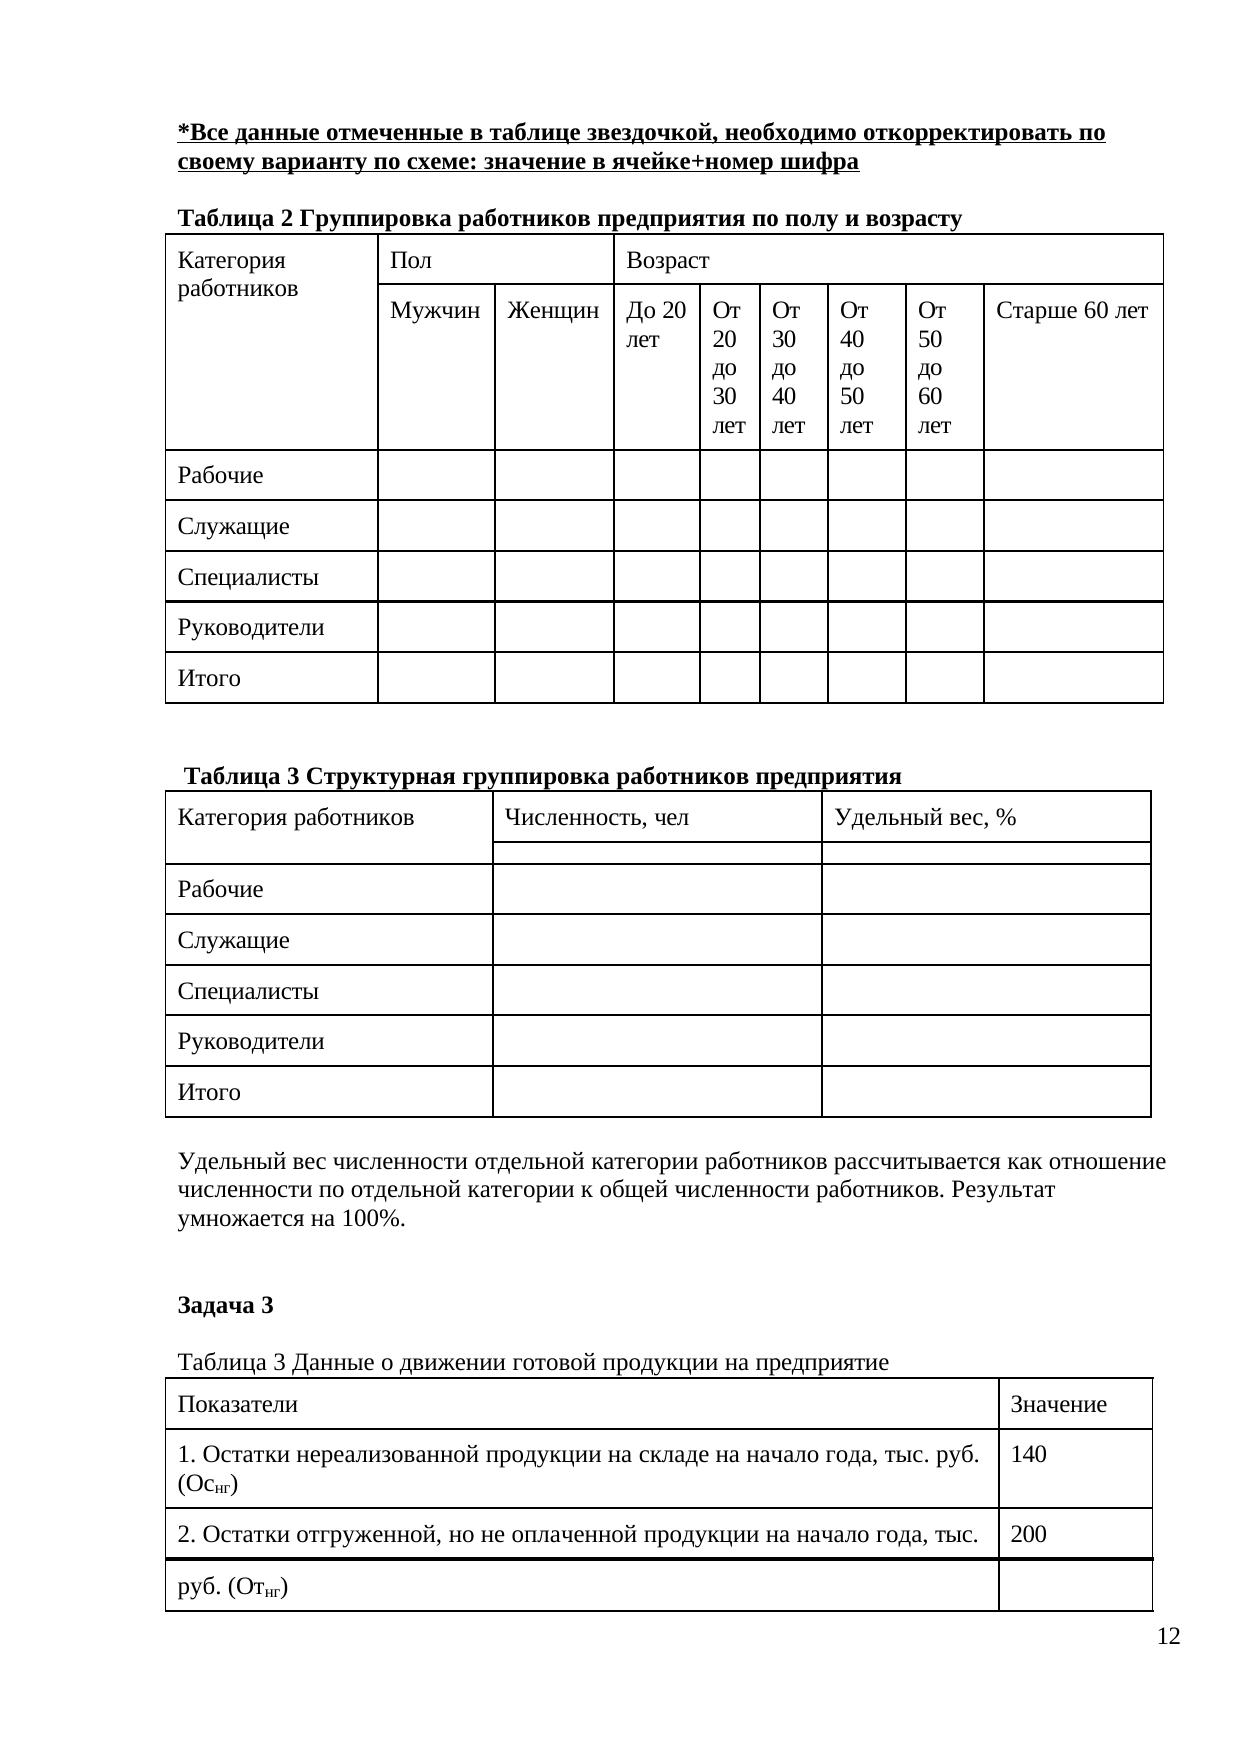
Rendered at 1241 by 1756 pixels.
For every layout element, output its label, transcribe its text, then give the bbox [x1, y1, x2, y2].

table_cell [823, 966, 1150, 1014]
table_cell [701, 603, 759, 651]
table_cell [494, 915, 821, 964]
table_cell 1. Остатки нереализованной продукции на складе на начало года, тыс. руб. (Оснг) [166, 1430, 998, 1507]
table_cell Служащие [166, 501, 377, 550]
table_cell Руководители [166, 603, 377, 651]
table_cell [829, 501, 905, 550]
table_header Пол [379, 235, 613, 283]
table_cell От 20 до 30 лет [701, 285, 759, 448]
table_cell Специалисты [166, 552, 377, 600]
table_cell [701, 501, 759, 550]
table_cell [701, 451, 759, 499]
text *Все данные отмеченные в таблице звездочкой, необходимо откорректировать по своему варианту по схеме: значение в ячейке+номер шифра [177, 117, 1177, 174]
table_cell 140 [1000, 1430, 1152, 1507]
table_cell [379, 603, 494, 651]
table_cell [823, 1016, 1150, 1065]
table_cell [496, 451, 613, 499]
table_cell [615, 603, 699, 651]
table_header руб. (Отнг) [166, 1561, 998, 1610]
table_cell [761, 653, 827, 702]
text Таблица 3 Структурная группировка работников предприятия [183, 761, 1198, 790]
table_cell [829, 653, 905, 702]
table_cell [379, 451, 494, 499]
table_cell [701, 653, 759, 702]
table_header Значение [1000, 1379, 1152, 1427]
text Задача 3 [177, 1290, 1198, 1319]
table_cell [496, 603, 613, 651]
table_header Численность, чел [494, 792, 821, 841]
table_cell [615, 653, 699, 702]
table_cell Специалисты [166, 966, 492, 1014]
table_cell От 30 до 40 лет [761, 285, 827, 448]
table_cell [985, 451, 1163, 499]
table_cell Итого [166, 653, 377, 702]
table_cell [379, 653, 494, 702]
table_cell Рабочие [166, 865, 492, 913]
table_cell [907, 603, 983, 651]
table_header Возраст [615, 235, 1163, 283]
text Удельный вес численности отдельной категории работников рассчитывается как отношение численности по отдельной категории к общей численности работников. Результат умножается на 100%. [177, 1146, 1178, 1232]
table_cell [761, 501, 827, 550]
table_cell [823, 915, 1150, 964]
table_header Категория работников [166, 235, 377, 448]
table_cell [496, 653, 613, 702]
table_cell [985, 552, 1163, 600]
table_cell Мужчин [379, 285, 494, 448]
table_cell [985, 653, 1163, 702]
table_cell [701, 552, 759, 600]
table_cell [761, 451, 827, 499]
table_cell [615, 451, 699, 499]
table_cell От 40 до 50 лет [829, 285, 905, 448]
table_cell [907, 501, 983, 550]
table_cell [494, 865, 821, 913]
table_cell [494, 843, 821, 862]
table_cell Итого [166, 1067, 492, 1116]
table_cell Старше 60 лет [985, 285, 1163, 448]
table_cell [985, 603, 1163, 651]
text Таблица 2 Группировка работников предприятия по полу и возрасту [177, 203, 1198, 232]
table_cell [985, 501, 1163, 550]
table_cell От 50 до 60 лет [907, 285, 983, 448]
table_cell [379, 501, 494, 550]
table_cell 2. Остатки отгруженной, но не оплаченной продукции на начало года, тыс. [166, 1509, 998, 1557]
table_cell [494, 1067, 821, 1116]
table_cell [761, 603, 827, 651]
table_cell [823, 865, 1150, 913]
table_cell [494, 1016, 821, 1065]
table_cell [496, 501, 613, 550]
table_cell 200 [1000, 1509, 1152, 1557]
table_cell [615, 552, 699, 600]
table_cell [907, 653, 983, 702]
table_cell [823, 843, 1150, 862]
table_cell [761, 552, 827, 600]
table_header Показатели [166, 1379, 998, 1427]
table_cell [823, 1067, 1150, 1116]
table_cell [829, 451, 905, 499]
text Таблица 3 Данные о движении готовой продукции на предприятие [177, 1347, 1198, 1376]
table_header Категория работников [166, 792, 492, 862]
table_cell Женщин [496, 285, 613, 448]
table_cell Служащие [166, 915, 492, 964]
table_cell [907, 451, 983, 499]
table_cell [494, 966, 821, 1014]
table_cell Рабочие [166, 451, 377, 499]
table_cell До 20 лет [615, 285, 699, 448]
table_header [1000, 1561, 1152, 1610]
table_cell [829, 552, 905, 600]
table_header Удельный вес, % [823, 792, 1150, 841]
table_cell [907, 552, 983, 600]
table_cell [615, 501, 699, 550]
table_cell Руководители [166, 1016, 492, 1065]
table_cell [379, 552, 494, 600]
table_cell [829, 603, 905, 651]
table_cell [496, 552, 613, 600]
